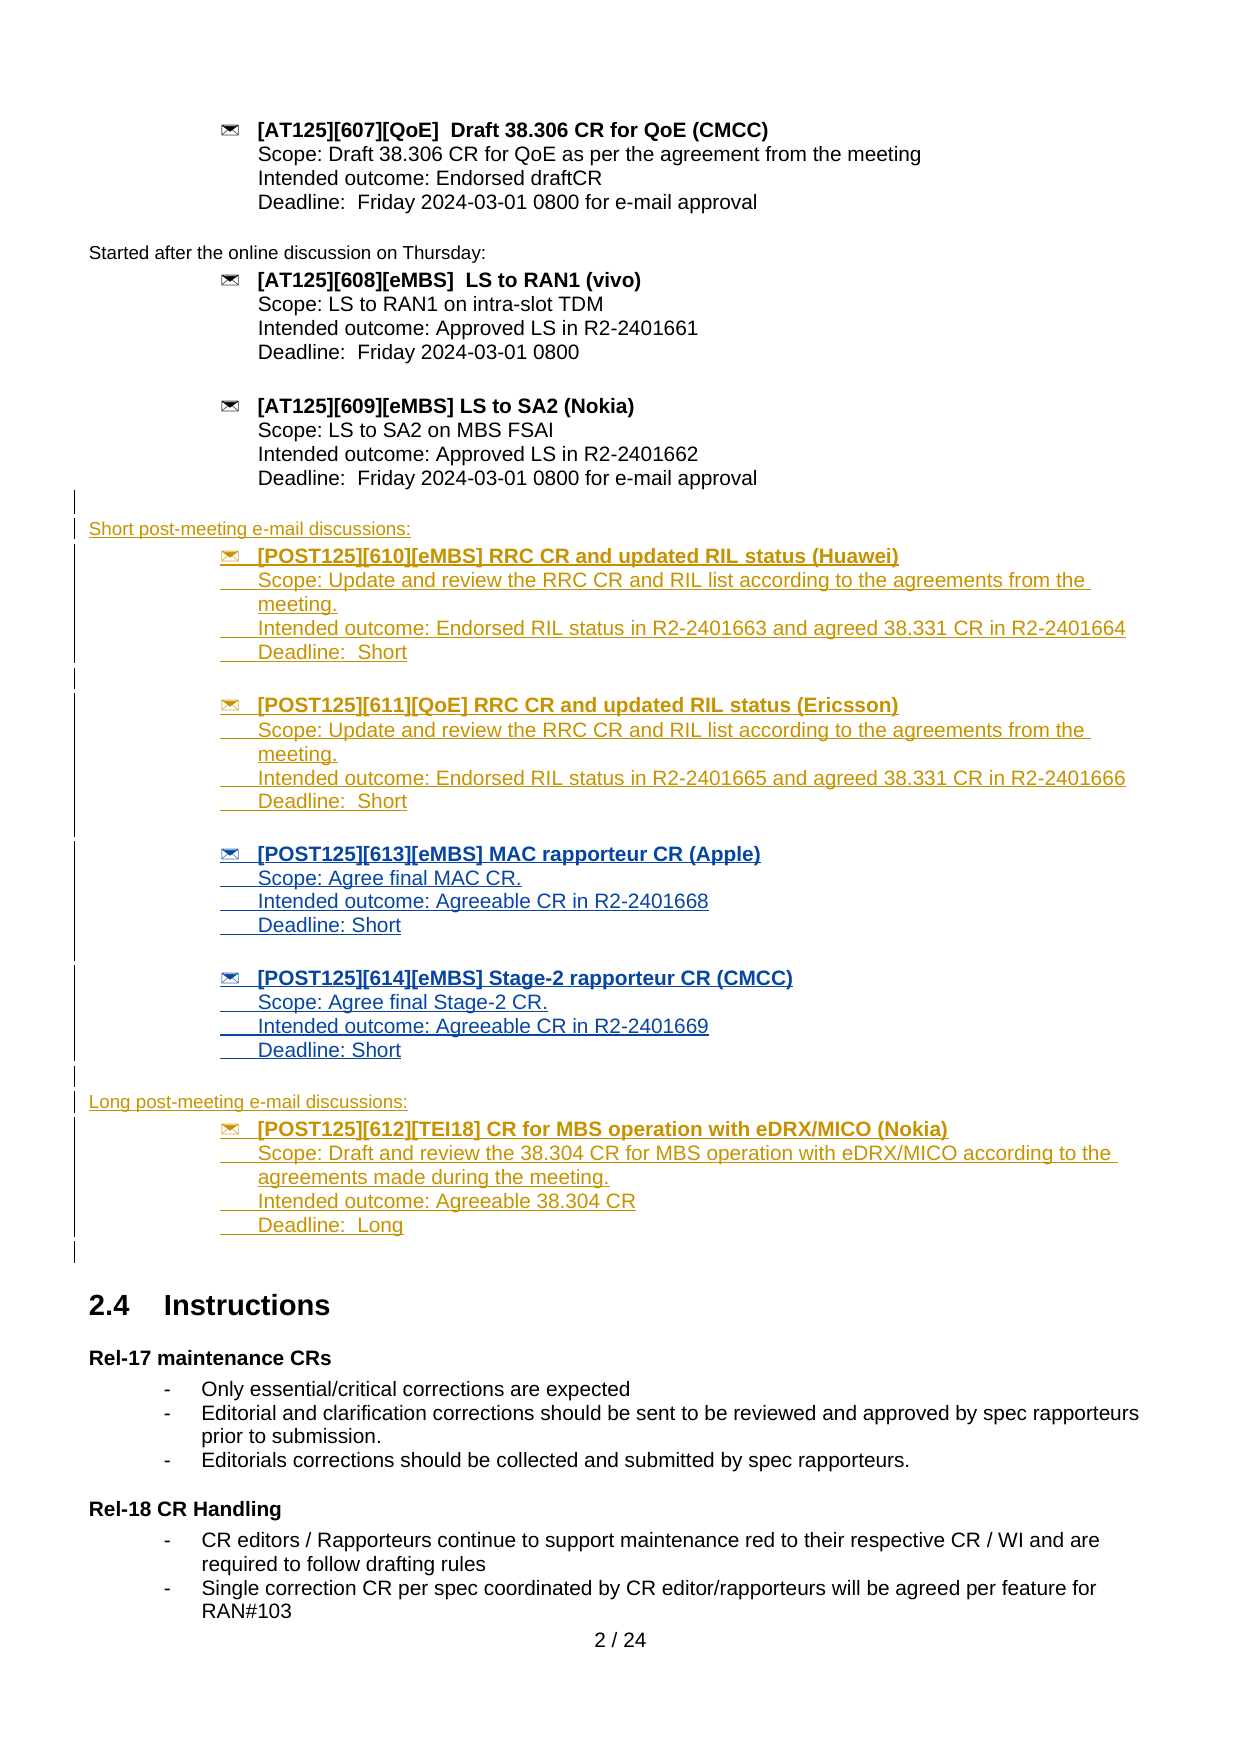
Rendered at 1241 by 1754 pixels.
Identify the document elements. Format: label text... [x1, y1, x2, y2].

text Deadline: Friday 2024-03-01 0800 for e-mail approval [220, 466, 1152, 490]
text - CR editors / Rapporteurs continue to support maintenance red to their respective CR / WI and are required to follow drafting rules [164, 1527, 1152, 1575]
text [AT125][609][eMBS] LS to SA2 (Nokia) [220, 394, 1152, 418]
text Started after the online discussion on Thursday: [89, 242, 1152, 264]
text [AT125][608][eMBS] LS to RAN1 (vivo) [220, 268, 1152, 292]
list Only essential/critical corrections are expected [164, 1376, 1152, 1400]
text - Single correction CR per spec coordinated by CR editor/rapporteurs will be agreed per feature for RAN#103 [164, 1575, 1152, 1623]
text Scope: LS to RAN1 on intra-slot TDM [220, 292, 1152, 316]
text Rel-18 CR Handling [89, 1497, 1152, 1521]
text Scope: LS to SA2 on MBS FSAI [220, 418, 1152, 442]
text Intended outcome: Endorsed draftCR [220, 166, 1152, 190]
subtitle 2.4 Instructions [89, 1288, 1152, 1321]
text Intended outcome: Approved LS in R2-2401661 [220, 316, 1152, 340]
text Deadline: Friday 2024-03-01 0800 [220, 340, 1152, 364]
list Editorials corrections should be collected and submitted by spec rapporteurs. [164, 1448, 1152, 1472]
text Rel-17 maintenance CRs [89, 1346, 1152, 1370]
text Intended outcome: Approved LS in R2-2401662 [220, 442, 1152, 466]
text [AT125][607][QoE] Draft 38.306 CR for QoE (CMCC) [220, 118, 1152, 142]
list Editorial and clarification corrections should be sent to be reviewed and approved by spec rapporteurs prior to submission. [164, 1400, 1152, 1448]
text Scope: Draft 38.306 CR for QoE as per the agreement from the meeting [220, 142, 1152, 166]
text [220, 190, 1152, 214]
